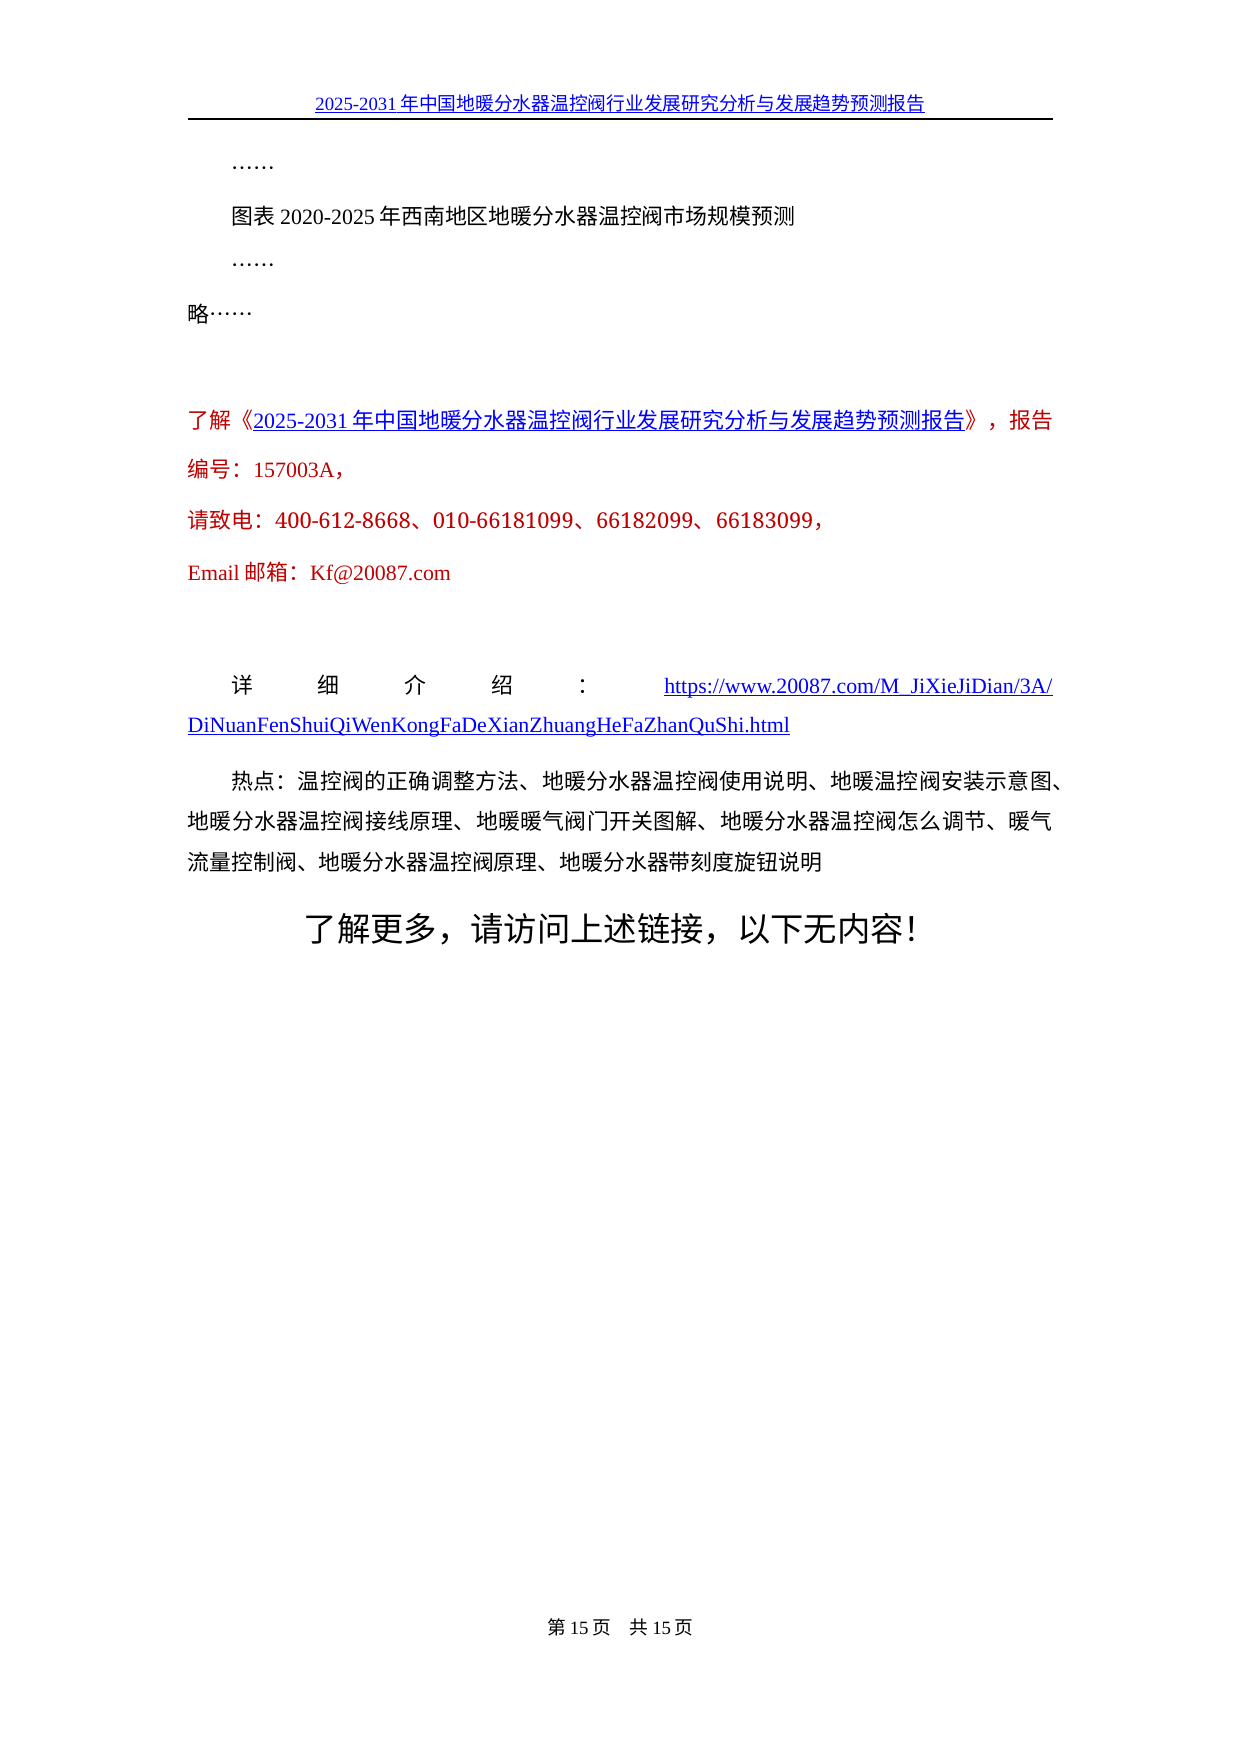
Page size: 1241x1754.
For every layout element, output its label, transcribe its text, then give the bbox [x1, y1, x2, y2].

text 热点：温控阀的正确调整方法、地暖分水器温控阀使用说明、地暖温控阀安装示意图、地暖分水器温控阀接线原理、地暖暖气阀门开关图解、地暖分水器温控阀怎么调节、暖气流量控制阀、地暖分水器温控阀原理、地暖分水器带刻度旋钮说明 [187, 763, 1053, 877]
text Email邮箱：Kf@20087.com [187, 555, 1053, 587]
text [187, 150, 1053, 329]
text 详细介绍：https://www.20087.com/M_JiXieJiDian/3A/DiNuanFenShuiQiWenKongFaDeXianZhuangHeFaZhanQuShi.html [187, 668, 1053, 741]
text 了解《2025-2031年中国地暖分水器温控阀行业发展研究分析与发展趋势预测报告》，报告编号：157003A， [187, 403, 1053, 484]
title 了解更多，请访问上述链接，以下无内容！ [187, 894, 1053, 959]
text 请致电：400-612-8668、010-66181099、66182099、66183099， [187, 503, 1053, 536]
